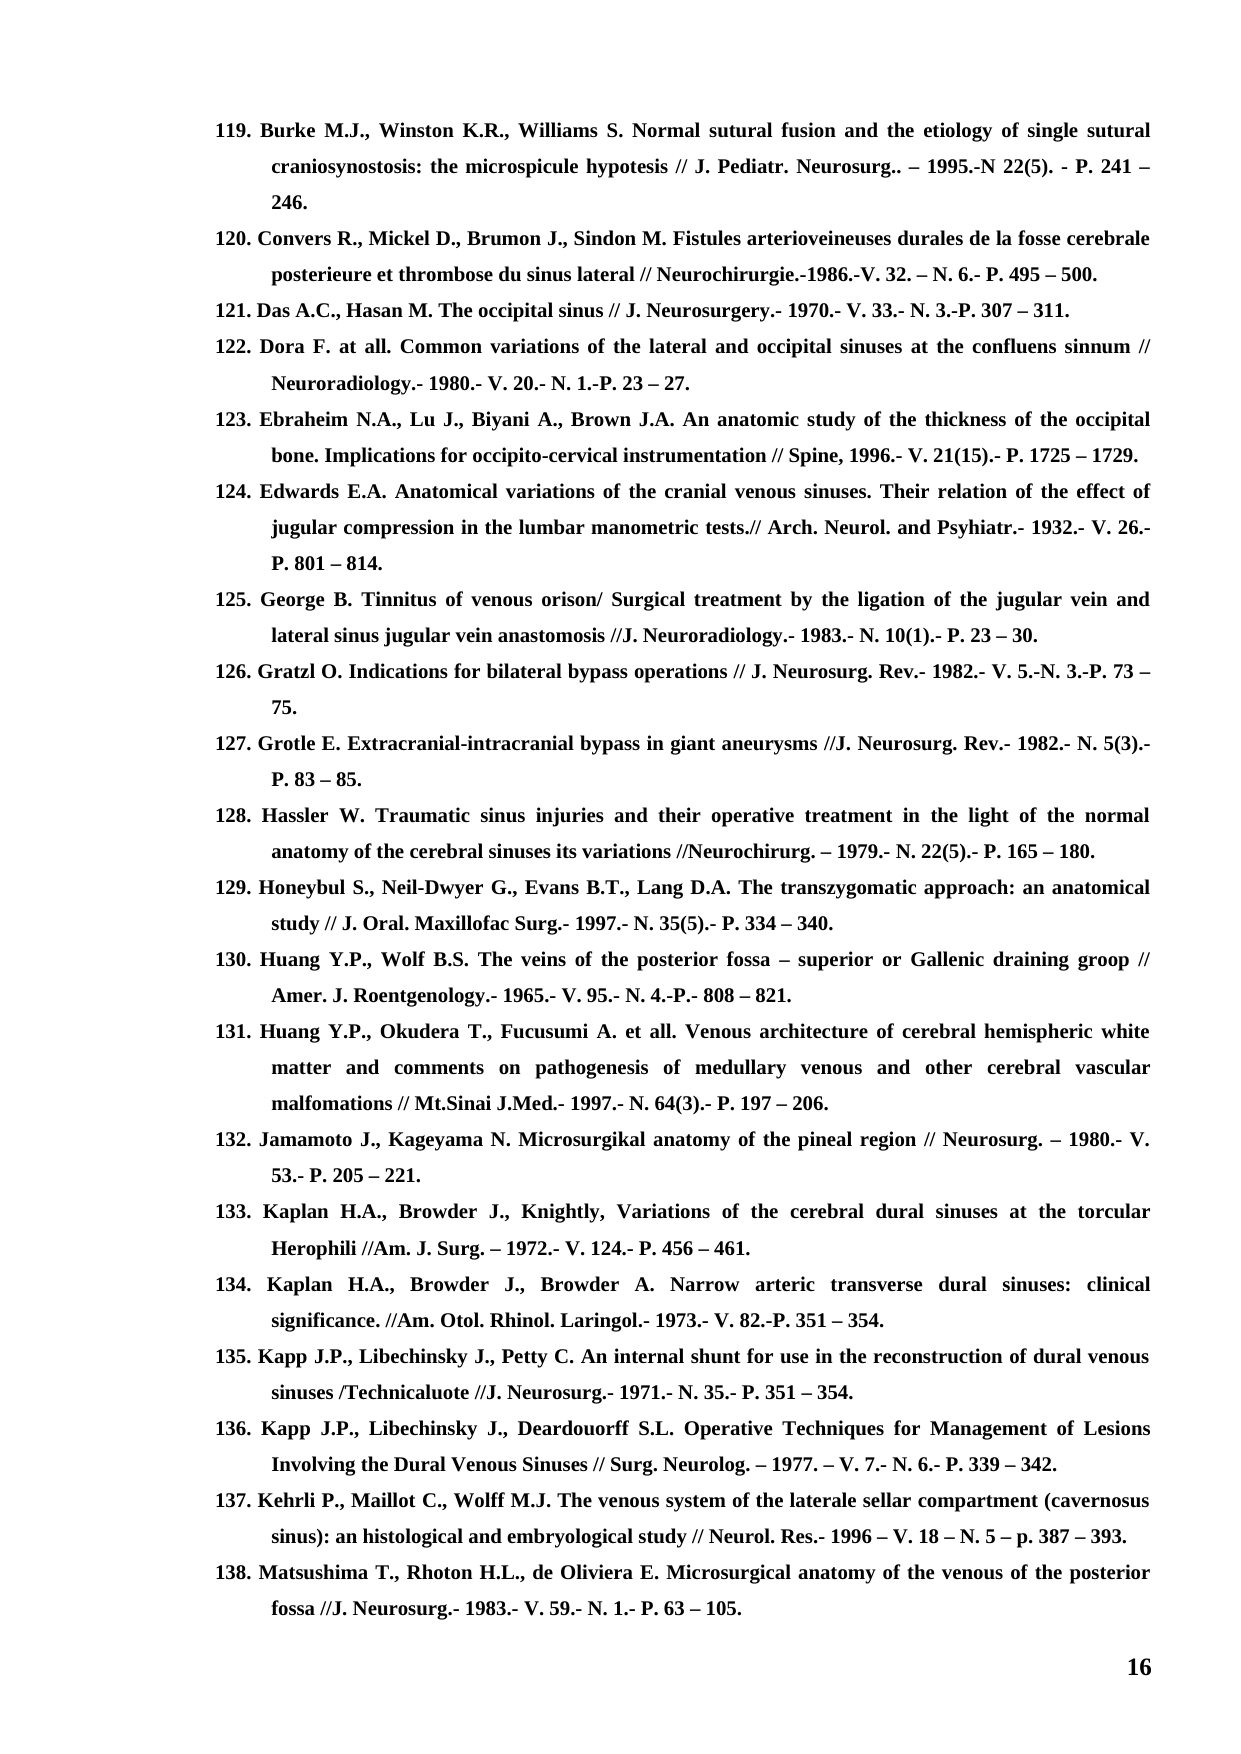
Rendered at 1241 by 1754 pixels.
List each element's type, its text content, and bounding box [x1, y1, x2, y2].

text 121. Das A.C., Hasan M. The occipital sinus // J. Neurosurgery.- 1970.- V. 33.- N. 3.-P. 307 – 311. [215, 298, 1152, 322]
text 138. Matsushima T., Rhoton H.L., de Oliviera E. Microsurgical anatomy of the venous of the posterior fossa //J. Neurosurg.- 1983.- V. 59.- N. 1.- P. 63 – 105. [215, 1560, 1152, 1620]
text 133. Kaplan H.A., Browder J., Knightly, Variations of the cerebral dural sinuses at the torcular Herophili //Am. J. Surg. – 1972.- V. 124.- P. 456 – 461. [215, 1199, 1152, 1259]
text 120. Convers R., Mickel D., Brumon J., Sindon M. Fistules arterioveineuses durales de la fosse cerebrale posterieure et thrombose du sinus lateral // Neurochirurgie.-1986.-V. 32. – N. 6.- P. 495 – 500. [215, 226, 1152, 286]
text 128. Hassler W. Traumatic sinus injuries and their operative treatment in the light of the normal anatomy of the cerebral sinuses its variations //Neurochirurg. – 1979.- N. 22(5).- P. 165 – 180. [215, 803, 1152, 863]
text 129. Honeybul S., Neil-Dwyer G., Evans B.T., Lang D.A. The transzygomatic approach: an anatomical study // J. Oral. Maxillofac Surg.- 1997.- N. 35(5).- P. 334 – 340. [215, 875, 1152, 935]
text 130. Huang Y.P., Wolf B.S. The veins of the posterior fossa – superior or Gallenic draining groop // Amer. J. Roentgenology.- 1965.- V. 95.- N. 4.-P.- 808 – 821. [215, 947, 1152, 1007]
text 126. Gratzl O. Indications for bilateral bypass operations // J. Neurosurg. Rev.- 1982.- V. 5.-N. 3.-P. 73 – 75. [215, 659, 1152, 719]
text 132. Jamamoto J., Kageyama N. Microsurgikal anatomy of the pineal region // Neurosurg. – 1980.- V. 53.- P. 205 – 221. [215, 1127, 1152, 1187]
text 134. Kaplan H.A., Browder J., Browder A. Narrow arteric transverse dural sinuses: clinical significance. //Am. Otol. Rhinol. Laringol.- 1973.- V. 82.-P. 351 – 354. [215, 1271, 1152, 1332]
text 124. Edwards E.A. Anatomical variations of the cranial venous sinuses. Their relation of the effect of jugular compression in the lumbar manometric tests.// Arch. Neurol. and Psyhiatr.- 1932.- V. 26.- P. 801 – 814. [215, 478, 1152, 575]
text 131. Huang Y.P., Okudera T., Fucusumi A. et all. Venous architecture of cerebral hemispheric white matter and comments on pathogenesis of medullary venous and other cerebral vascular malfomations // Mt.Sinai J.Med.- 1997.- N. 64(3).- P. 197 – 206. [215, 1019, 1152, 1115]
text 119. Burke M.J., Winston K.R., Williams S. Normal sutural fusion and the etiology of single sutural craniosynostosis: the microspicule hypotesis // J. Pediatr. Neurosurg.. – 1995.-N 22(5). - P. 241 – 246. [215, 118, 1152, 214]
text 125. George B. Tinnitus of venous orison/ Surgical treatment by the ligation of the jugular vein and lateral sinus jugular vein anastomosis //J. Neuroradiology.- 1983.- N. 10(1).- P. 23 – 30. [215, 587, 1152, 647]
text 136. Kapp J.P., Libechinsky J., Deardouorff S.L. Operative Techniques for Management of Lesions Involving the Dural Venous Sinuses // Surg. Neurolog. – 1977. – V. 7.- N. 6.- P. 339 – 342. [215, 1416, 1152, 1476]
text 122. Dora F. at all. Common variations of the lateral and occipital sinuses at the confluens sinnum // Neuroradiology.- 1980.- V. 20.- N. 1.-P. 23 – 27. [215, 334, 1152, 394]
text 123. Ebraheim N.A., Lu J., Biyani A., Brown J.A. An anatomic study of the thickness of the occipital bone. Implications for occipito-cervical instrumentation // Spine, 1996.- V. 21(15).- P. 1725 – 1729. [215, 406, 1152, 467]
text 137. Kehrli P., Maillot C., Wolff M.J. The venous system of the laterale sellar compartment (cavernosus sinus): an histological and embryological study // Neurol. Res.- 1996 – V. 18 – N. 5 – p. 387 – 393. [215, 1488, 1152, 1548]
text 135. Kapp J.P., Libechinsky J., Petty C. An internal shunt for use in the reconstruction of dural venous sinuses /Technicaluote //J. Neurosurg.- 1971.- N. 35.- P. 351 – 354. [215, 1343, 1152, 1404]
text 127. Grotle E. Extracranial-intracranial bypass in giant aneurysms //J. Neurosurg. Rev.- 1982.- N. 5(3).- P. 83 – 85. [215, 731, 1152, 791]
